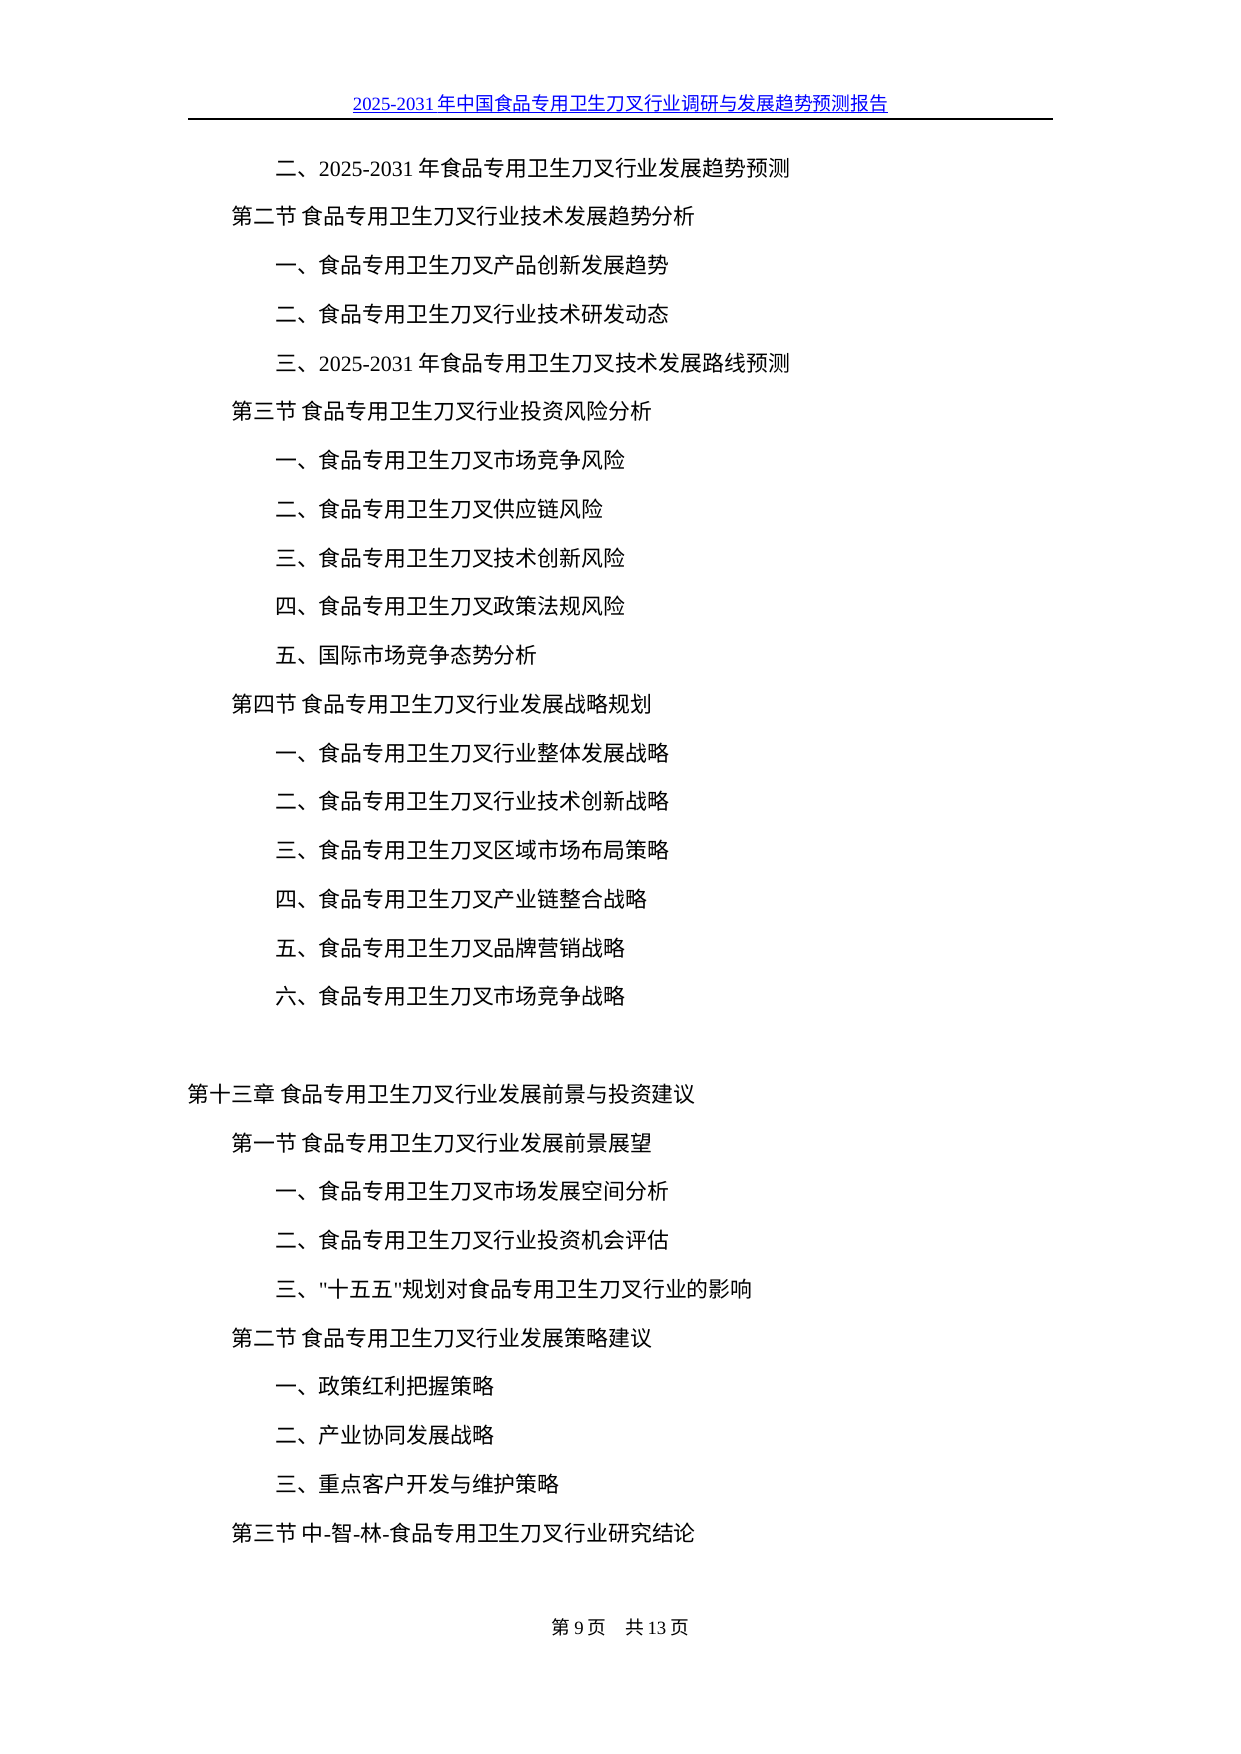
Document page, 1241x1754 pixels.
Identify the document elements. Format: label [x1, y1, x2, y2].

text [187, 150, 1053, 1548]
